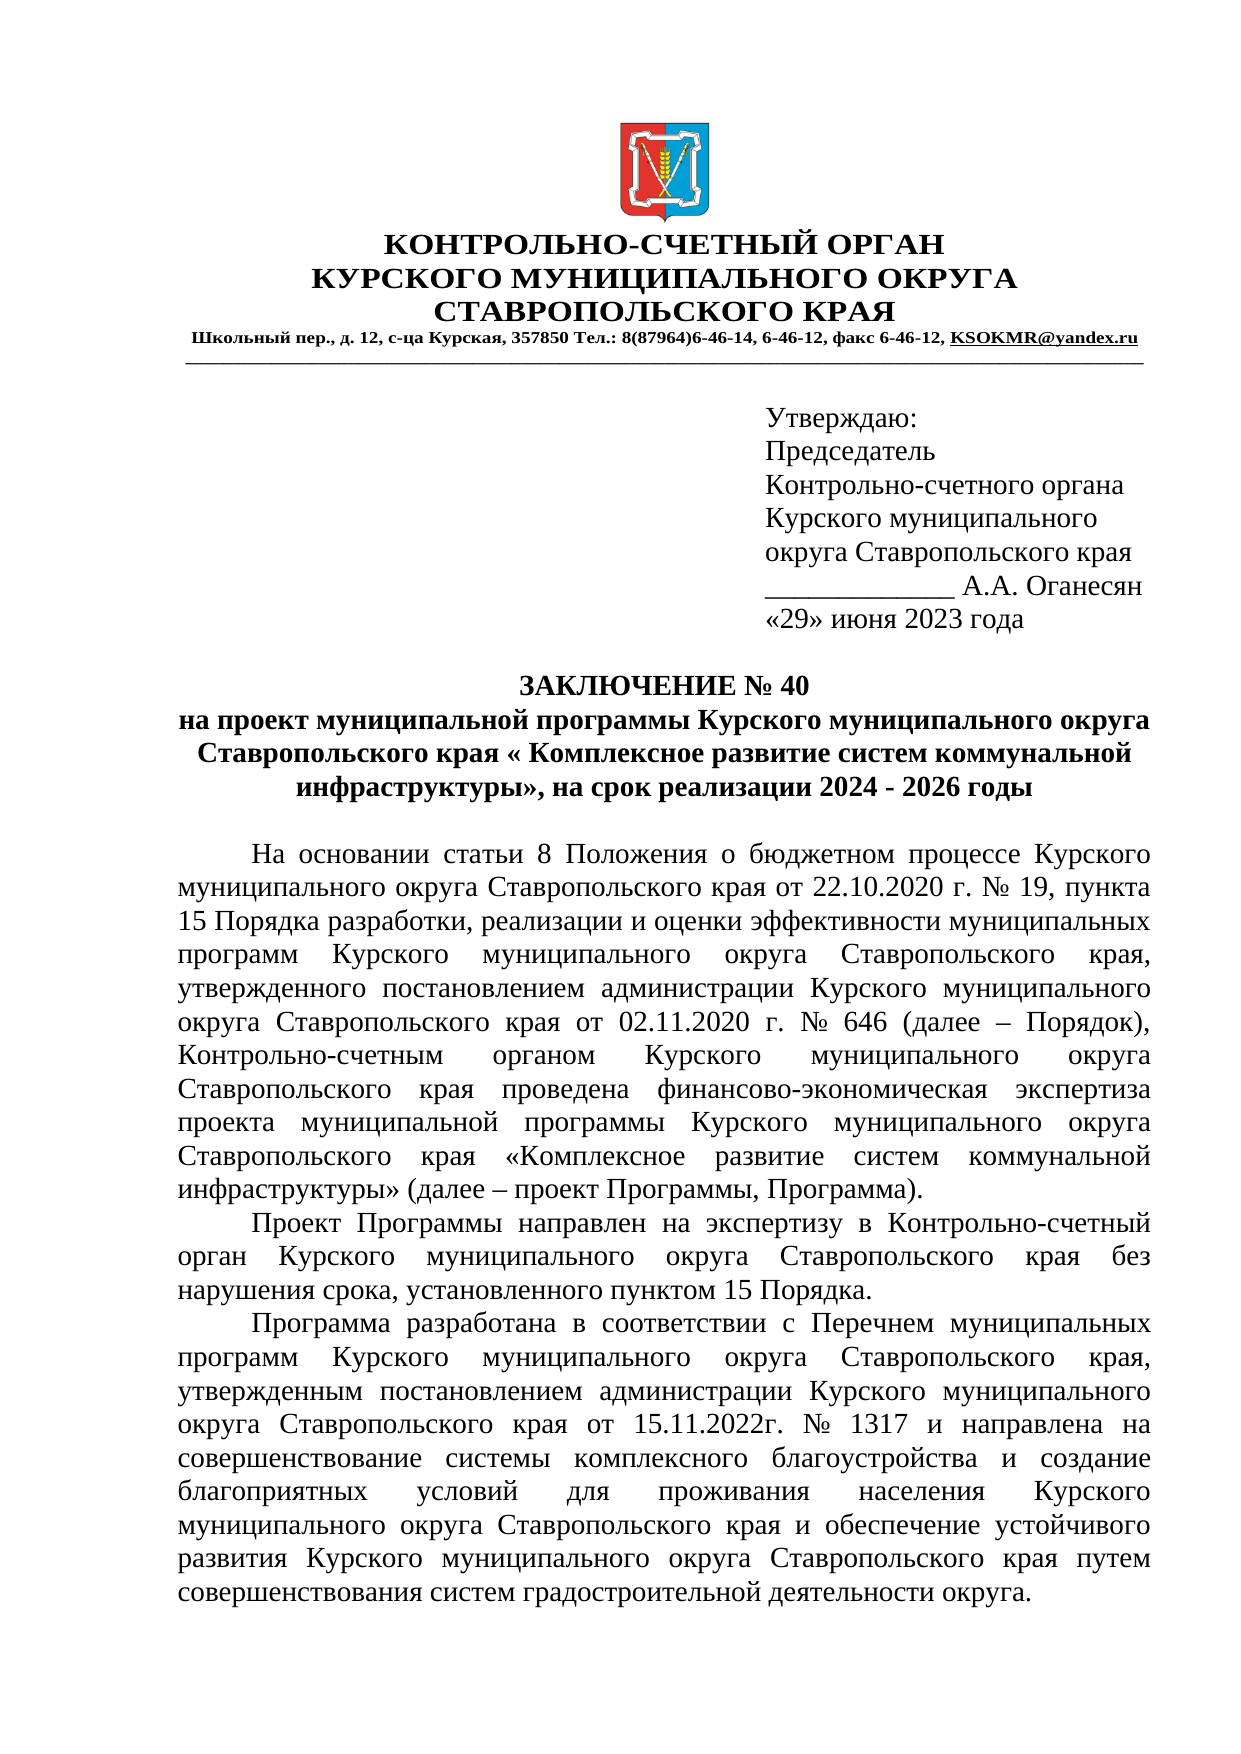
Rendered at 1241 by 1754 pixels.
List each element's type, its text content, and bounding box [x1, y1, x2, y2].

table_cell «29» июня 2023 года [753, 601, 1163, 635]
text Школьный пер., д. 12, с-ца Курская, 357850 Тел.: 8(87964)6-46-14, 6-46-12, факс 6-46-12, KSOKMR@yandex.ru [177, 328, 1152, 347]
text ____________________________________________________________________________________________________ [177, 347, 1152, 366]
picture [616, 118, 713, 228]
text ЗАКЛЮЧЕНИЕ № 40 на проект муниципальной программы Курского муниципального округа Ставропольского края « Комплексное развитие систем коммунальной инфраструктуры», на срок реализации 2024 - 2026 годы [177, 668, 1152, 802]
text Ставропольского края [177, 294, 1152, 328]
text Программа разработана в соответствии с Перечнем муниципальных программ Курского муниципального округа Ставропольского края, утвержденным постановлением администрации Курского муниципального округа Ставропольского края от 15.11.2022г. № 1317 и направлена на совершенствование системы комплексного благоустройства и создание благоприятных условий для проживания населения Курского муниципального округа Ставропольского края и обеспечение устойчивого развития Курского муниципального округа Ставропольского края путем совершенствования систем градостроительной деятельности округа. [177, 1306, 1152, 1607]
text Контрольно-счетный орган [177, 227, 1152, 261]
text На основании статьи 8 Положения о бюджетном процессе Курского муниципального округа Ставропольского края от 22.10.2020 г. № 19, пункта 15 Порядка разработки, реализации и оценки эффективности муниципальных программ Курского муниципального округа Ставропольского края, утвержденного постановлением администрации Курского муниципального округа Ставропольского края от 02.11.2020 г. № 646 (далее – Порядок), Контрольно-счетным органом Курского муниципального округа Ставропольского края проведена финансово-экономическая экспертиза проекта муниципальной программы Курского муниципального округа Ставропольского края «Комплексное развитие систем коммунальной инфраструктуры» (далее – проект Программы, Программа). [177, 836, 1152, 1205]
table_header Утверждаю: Председатель Контрольно-счетного органа Курского муниципального округа Ставропольского края [753, 400, 1163, 568]
table_cell _____________ А.А. Оганесян [753, 568, 1163, 601]
text Проект Программы направлен на экспертизу в Контрольно-счетный орган Курского муниципального округа Ставропольского края без нарушения срока, установленного пунктом 15 Порядка. [177, 1205, 1152, 1306]
text Курского муниципального ОКРУГа [177, 261, 1152, 294]
